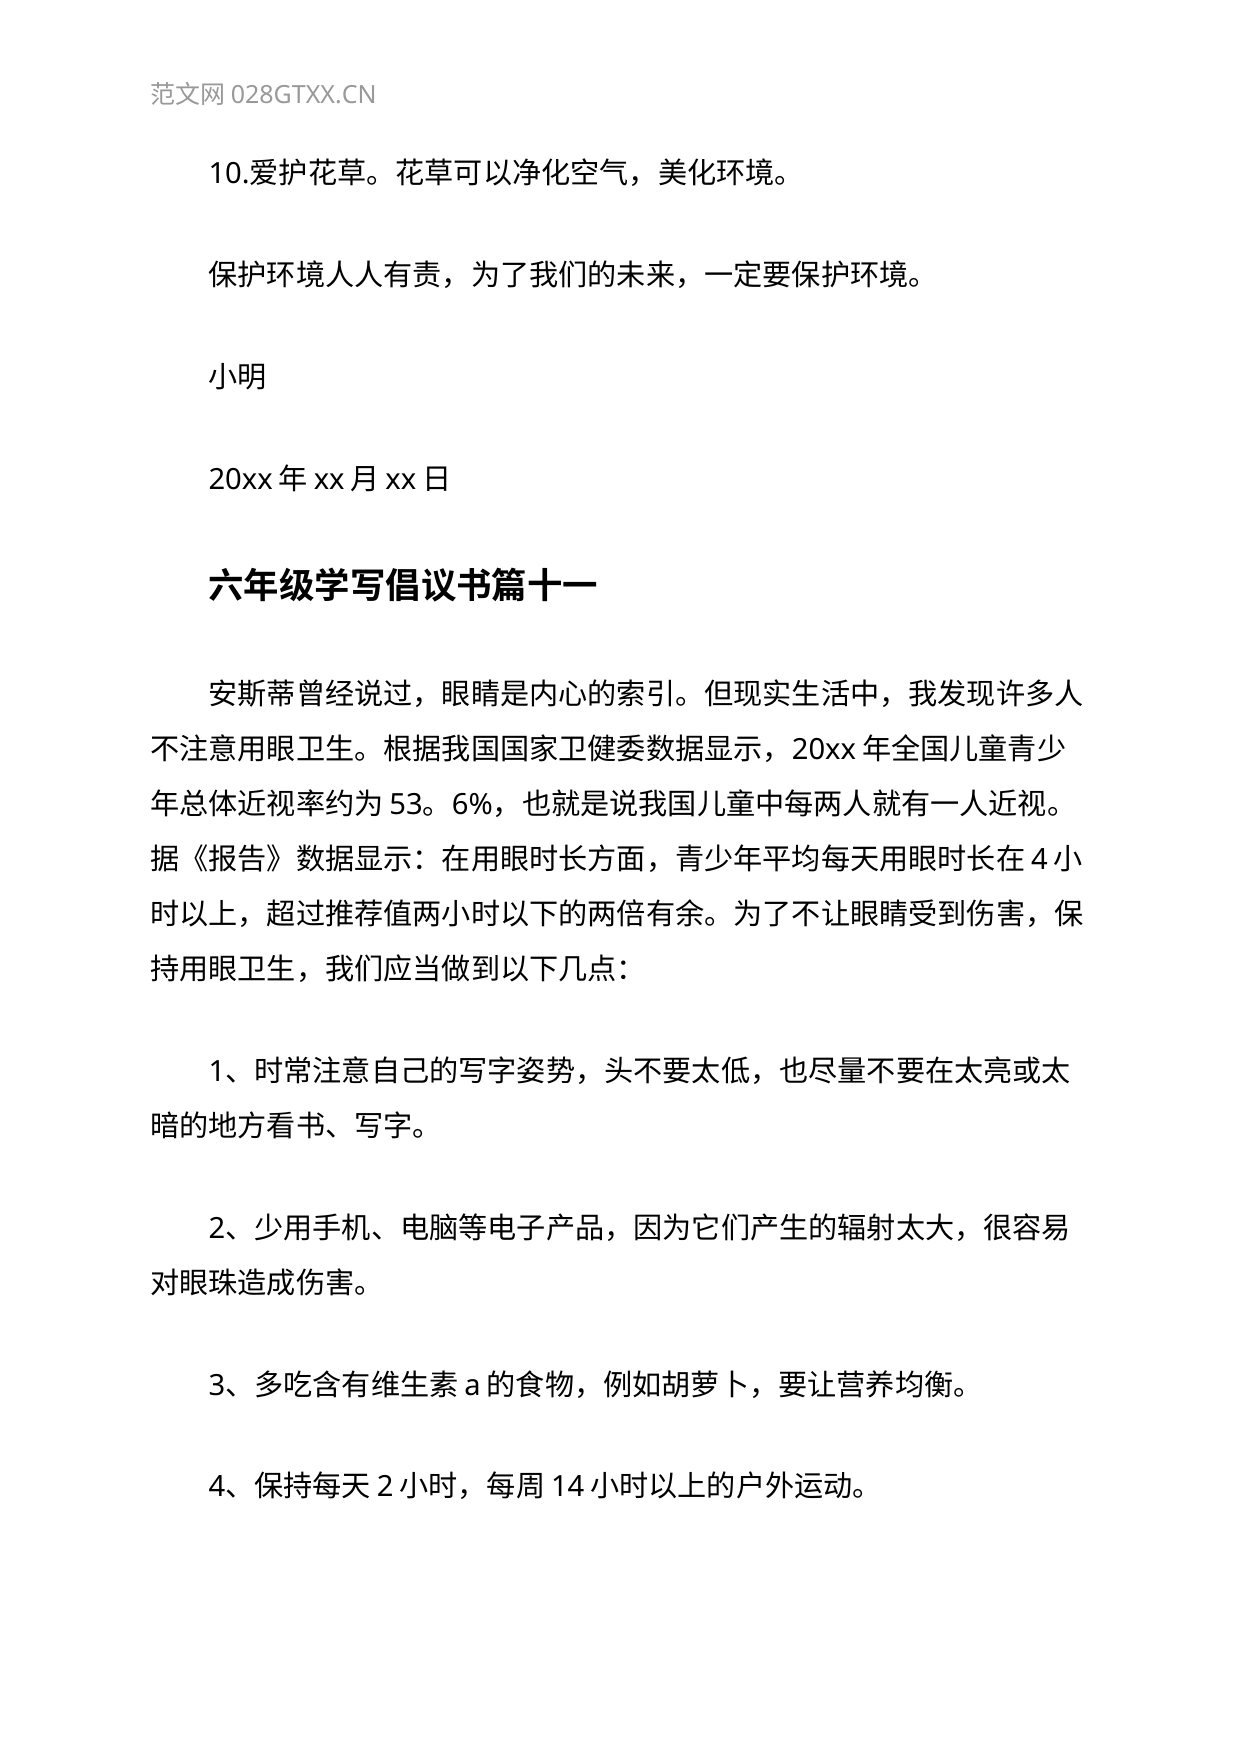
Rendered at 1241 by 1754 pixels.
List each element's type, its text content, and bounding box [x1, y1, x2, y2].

text 保护环境人人有责，为了我们的未来，一定要保护环境。 [150, 252, 1090, 294]
text 2、少用手机、电脑等电子产品，因为它们产生的辐射太大，很容易对眼珠造成伤害。 [150, 1204, 1090, 1302]
text 4、保持每天2小时，每周14小时以上的户外运动。 [150, 1463, 1090, 1505]
text 3、多吃含有维生素a的食物，例如胡萝卜，要让营养均衡。 [150, 1361, 1090, 1403]
text 六年级学写倡议书篇十一 [150, 557, 1090, 609]
text 小明 [150, 354, 1090, 396]
text 20xx年xx月xx日 [150, 456, 1090, 498]
text 1、时常注意自己的写字姿势，头不要太低，也尽量不要在太亮或太暗的地方看书、写字。 [150, 1047, 1090, 1145]
text 安斯蒂曾经说过，眼睛是内心的索引。但现实生活中，我发现许多人不注意用眼卫生。根据我国国家卫健委数据显示，20xx年全国儿童青少年总体近视率约为53。6%，也就是说我国儿童中每两人就有一人近视。据《报告》数据显示：在用眼时长方面，青少年平均每天用眼时长在4小时以上，超过推荐值两小时以下的两倍有余。为了不让眼睛受到伤害，保持用眼卫生，我们应当做到以下几点： [150, 671, 1090, 988]
text 10.爱护花草。花草可以净化空气，美化环境。 [150, 150, 1090, 192]
